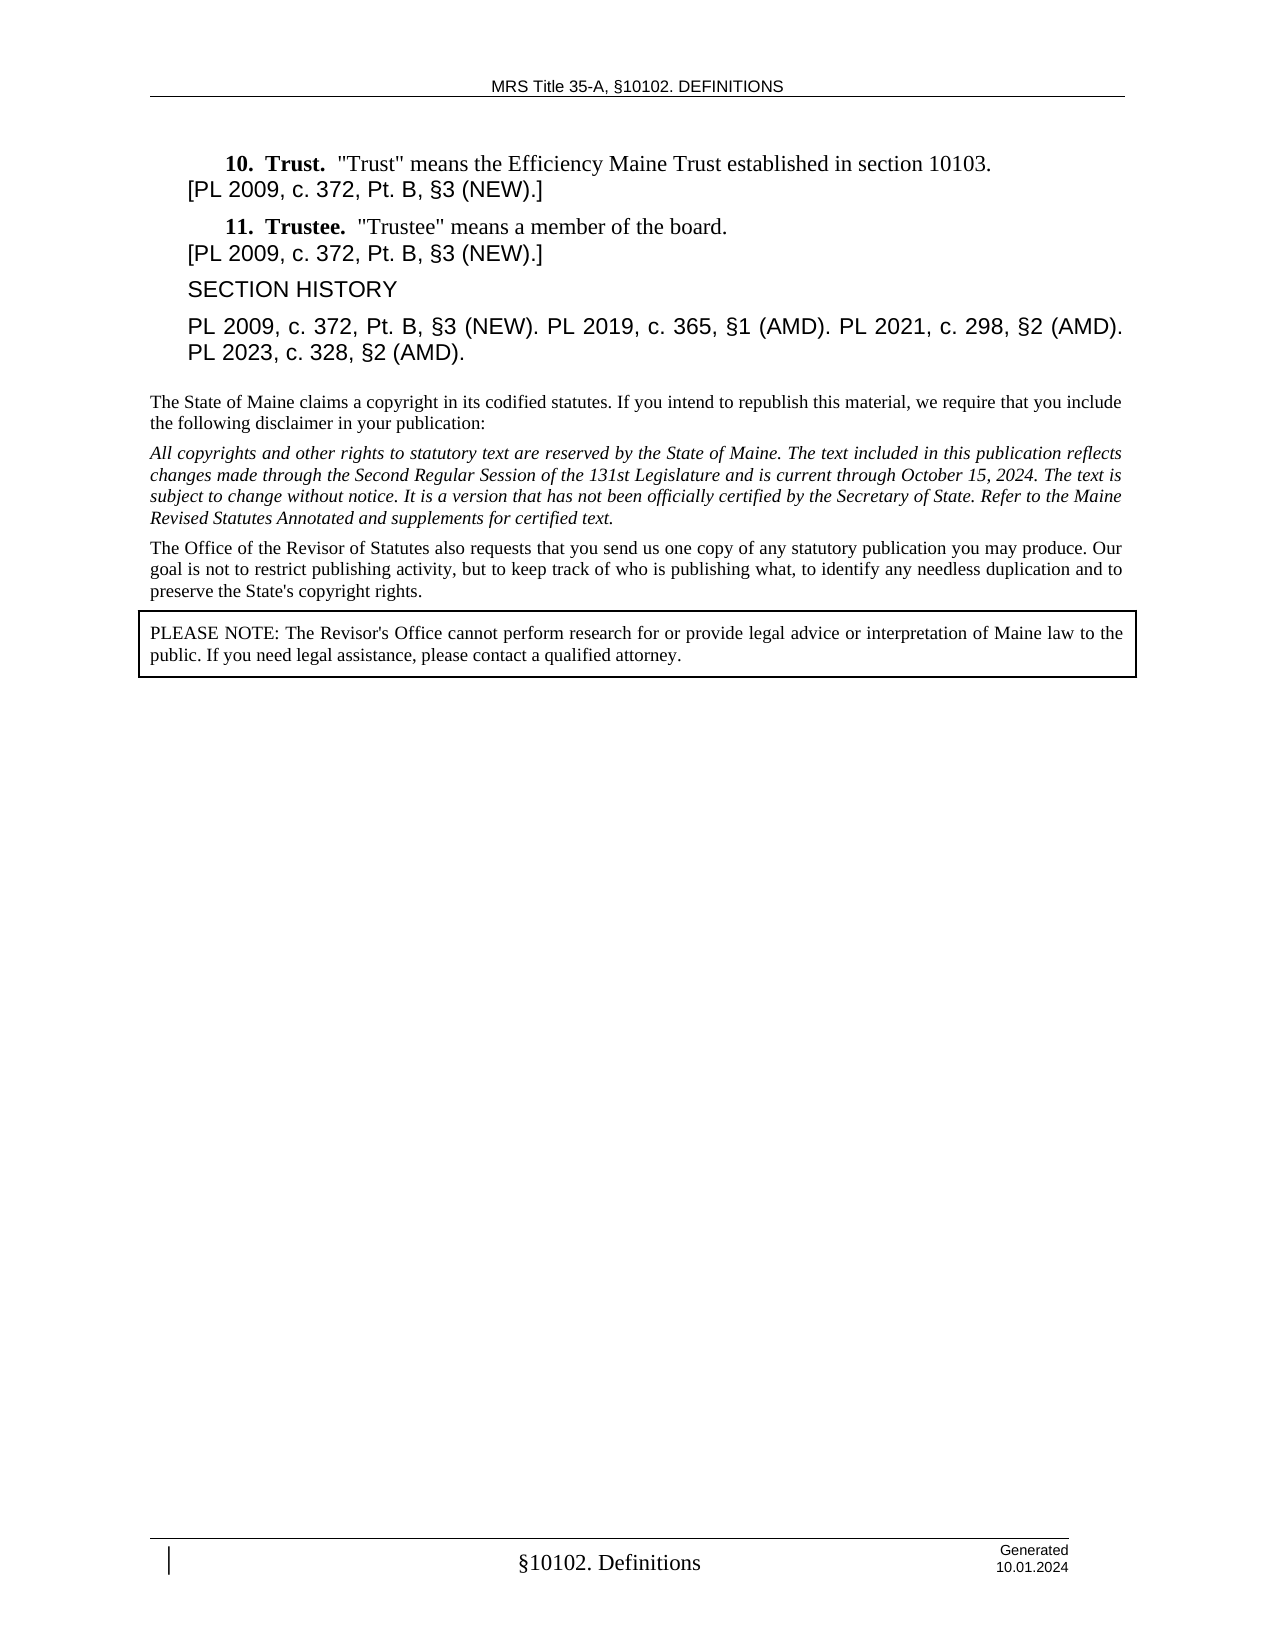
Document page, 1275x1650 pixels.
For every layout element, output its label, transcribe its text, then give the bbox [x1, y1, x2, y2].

text 10. Trust. "Trust" means the Efficiency Maine Trust established in section 10103. [187, 150, 1125, 176]
text 11. Trustee. "Trustee" means a member of the board. [187, 213, 1125, 239]
text [PL 2009, c. 372, Pt. B, §3 (NEW).] [187, 239, 1125, 266]
text PLEASE NOTE: The Revisor's Office cannot perform research for or provide legal advice or interpretation of Maine law to the public. If you need legal assistance, please contact a qualified attorney. [140, 612, 1135, 676]
text SECTION HISTORY [187, 276, 1125, 303]
text All copyrights and other rights to statutory text are reserved by the State of Maine. The text included in this publication reflects changes made through the Second Regular Session of the 131st Legislature and is current through October 15, 2024 . The text is subject to change without notice. It is a version that has not been officially certified by the Secretary of State. Refer to the Maine Revised Statutes Annotated and supplements for certified text. [150, 442, 1125, 528]
text PL 2009, c. 372, Pt. B, §3 (NEW). PL 2019, c. 365, §1 (AMD). PL 2021, c. 298, §2 (AMD). PL 2023, c. 328, §2 (AMD). [187, 313, 1125, 366]
text The State of Maine claims a copyright in its codified statutes. If you intend to republish this material, we require that you include the following disclaimer in your publication: [150, 391, 1125, 434]
text [PL 2009, c. 372, Pt. B, §3 (NEW).] [187, 176, 1125, 203]
text The Office of the Revisor of Statutes also requests that you send us one copy of any statutory publication you may produce. Our goal is not to restrict publishing activity, but to keep track of who is publishing what, to identify any needless duplication and to preserve the State's copyright rights. [150, 537, 1125, 601]
